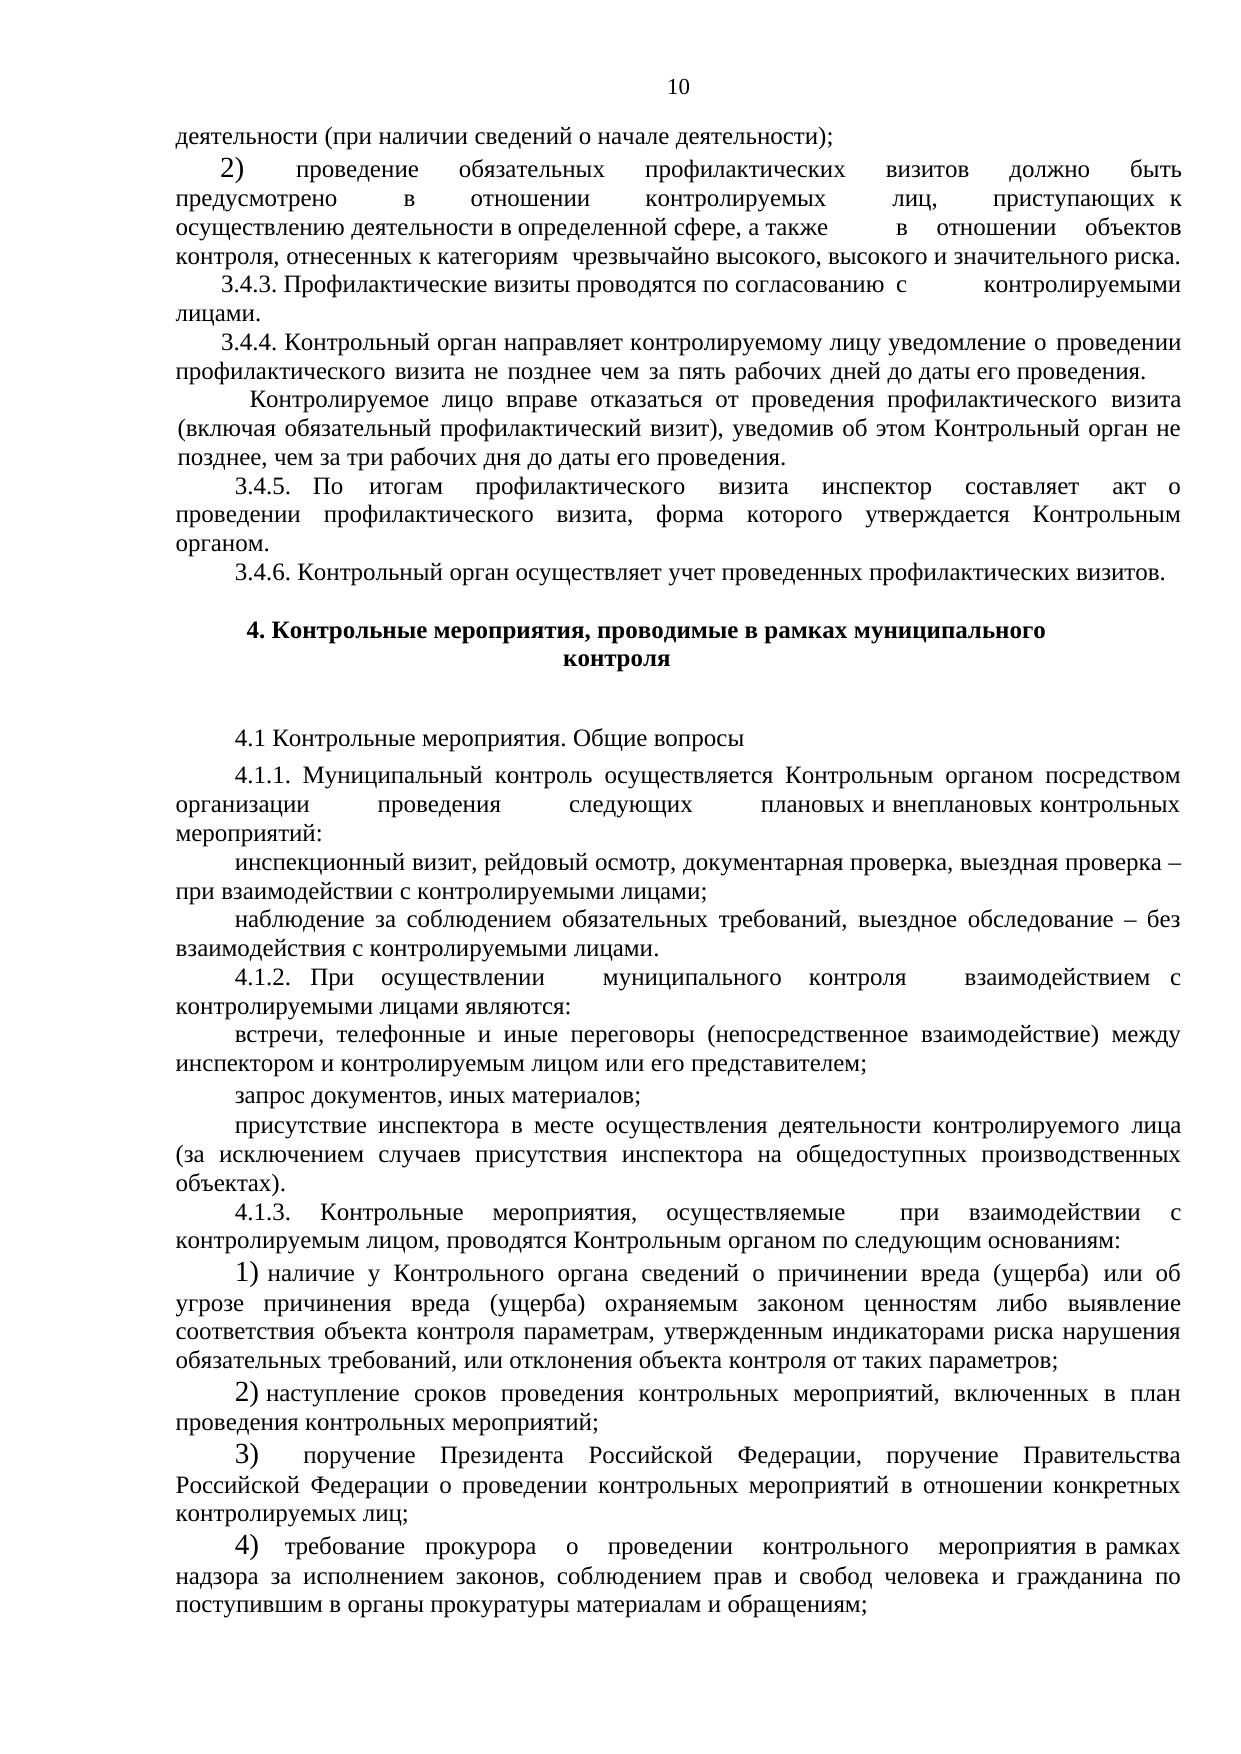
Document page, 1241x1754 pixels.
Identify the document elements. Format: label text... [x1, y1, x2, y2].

list 4.1.2. При осуществлении муниципального контроля взаимодействием с контролируемыми лицами являются: [175, 962, 1181, 1019]
text присутствие инспектора в месте осуществления деятельности контролируемого лица (за исключением случаев присутствия инспектора на общедоступных производственных объектах). [175, 1110, 1181, 1197]
list 4.1.1. Муниципальный контроль осуществляется Контрольным органом посредством организации проведения следующих плановых и внеплановых контрольных мероприятий: [175, 761, 1181, 847]
list 3.4.5. По итогам профилактического визита инспектор составляет акт о проведении профилактического визита, форма которого утверждается Контрольным органом. [175, 471, 1181, 557]
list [175, 121, 1182, 150]
text инспекционный визит, рейдовый осмотр, документарная проверка, выездная проверка – при взаимодействии с контролируемыми лицами; [175, 847, 1181, 904]
subtitle 4. Контрольные мероприятия, проводимые в рамках муниципального контроля [175, 615, 1058, 672]
list требование прокурора о проведении контрольного мероприятия в рамках надзора за исполнением законов, соблюдением прав и свобод человека и гражданина по поступившим в органы прокуратуры материалам и обращениям; [175, 1527, 1181, 1618]
list 3.4.6. Контрольный орган осуществляет учет проведенных профилактических визитов. [175, 557, 1180, 586]
text Контролируемое лицо вправе отказаться от проведения профилактического визита (включая обязательный профилактический визит), уведомив об этом Контрольный орган не позднее, чем за три рабочих дня до даты его проведения. [177, 384, 1181, 471]
list 3.4.4. Контрольный орган направляет контролируемому лицу уведомление о проведении профилактического визита не позднее чем за пять рабочих дней до даты его проведения. [175, 327, 1181, 384]
text встречи, телефонные и иные переговоры (непосредственное взаимодействие) между инспектором и контролируемым лицом или его представителем; [175, 1019, 1181, 1077]
list наличие у Контрольного органа сведений о причинении вреда (ущерба) или об угрозе причинения вреда (ущерба) охраняемым законом ценностям либо выявление соответствия объекта контроля параметрам, утвержденным индикаторами риска нарушения обязательных требований, или отклонения объекта контроля от таких параметров; [175, 1254, 1181, 1374]
text 4.1 Контрольные мероприятия. Общие вопросы [175, 723, 1198, 752]
text запрос документов, иных материалов; [175, 1077, 1198, 1110]
list 4.1.3. Контрольные мероприятия, осуществляемые при взаимодействии с контролируемым лицом, проводятся Контрольным органом по следующим основаниям: [175, 1197, 1181, 1254]
list проведение обязательных профилактических визитов должно быть предусмотрено в отношении контролируемых лиц, приступающих к осуществлению деятельности в определенной сфере, а также в отношении объектов контроля, отнесенных к категориям чрезвычайно высокого, высокого и значительного риска. [175, 150, 1182, 269]
list наступление сроков проведения контрольных мероприятий, включенных в план проведения контрольных мероприятий; [175, 1374, 1180, 1436]
text наблюдение за соблюдением обязательных требований, выездное обследование – без взаимодействия с контролируемыми лицами. [175, 904, 1181, 962]
list поручение Президента Российской Федерации, поручение Правительства Российской Федерации о проведении контрольных мероприятий в отношении конкретных контролируемых лиц; [175, 1436, 1181, 1527]
list 3.4.3. Профилактические визиты проводятся по согласованию с контролируемыми лицами. [175, 269, 1181, 327]
